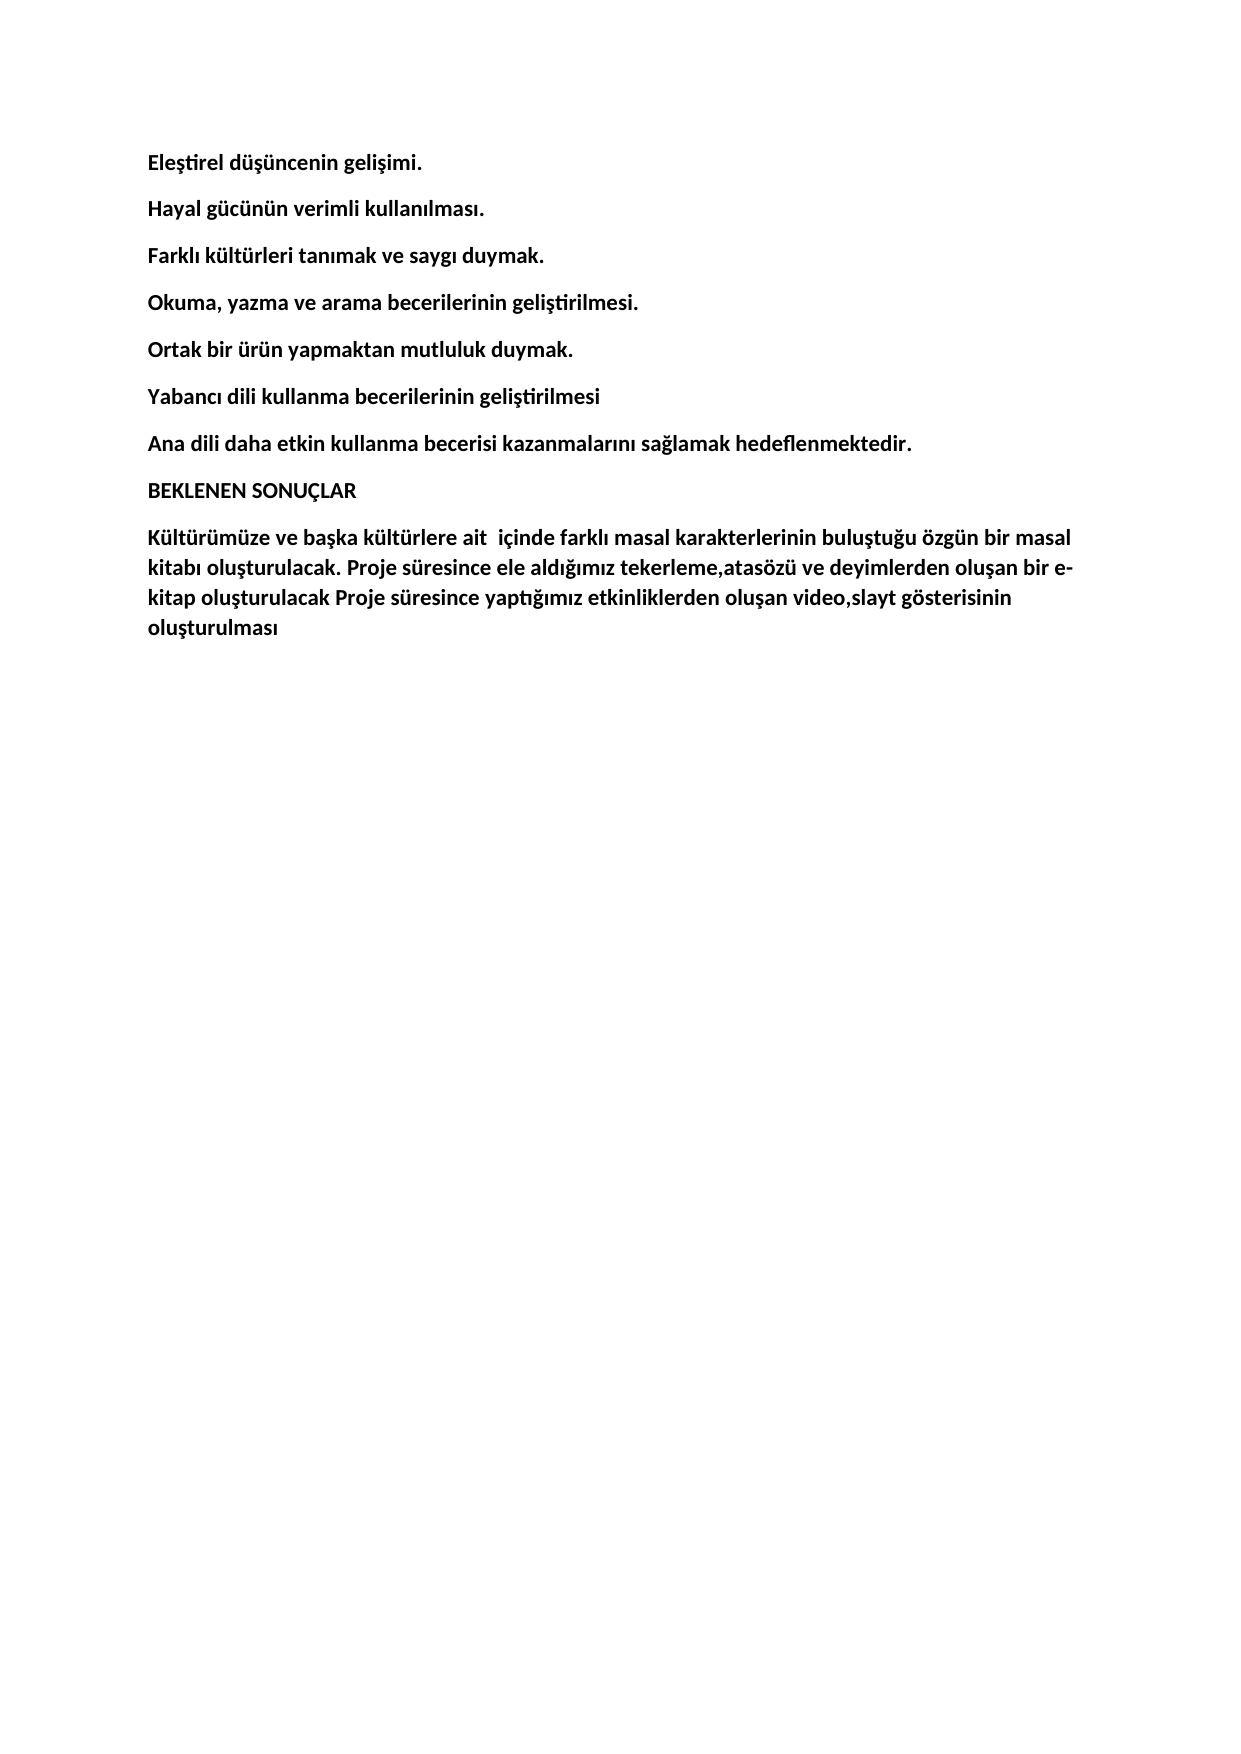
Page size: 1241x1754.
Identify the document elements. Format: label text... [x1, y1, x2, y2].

text Okuma, yazma ve arama becerilerinin geliştirilmesi. [148, 288, 1093, 316]
text Kültürümüze ve başka kültürlere ait içinde farklı masal karakterlerinin buluştuğu özgün bir masal kitabı oluşturulacak. Proje süresince ele aldığımız tekerleme,atasözü ve deyimlerden oluşan bir e-kitap oluşturulacak Proje süresince yaptığımız etkinliklerden oluşan video,slayt gösterisinin oluşturulması [148, 523, 1093, 641]
text Farklı kültürleri tanımak ve saygı duymak. [148, 241, 1093, 269]
text Eleştirel düşüncenin gelişimi. [148, 148, 1093, 176]
text Ortak bir ürün yapmaktan mutluluk duymak. [148, 335, 1093, 363]
text Hayal gücünün verimli kullanılması. [148, 194, 1093, 222]
text Ana dili daha etkin kullanma becerisi kazanmalarını sağlamak hedeflenmektedir. [148, 429, 1093, 457]
text Yabancı dili kullanma becerilerinin geliştirilmesi [148, 382, 1093, 410]
text BEKLENEN SONUÇLAR [148, 476, 1093, 504]
